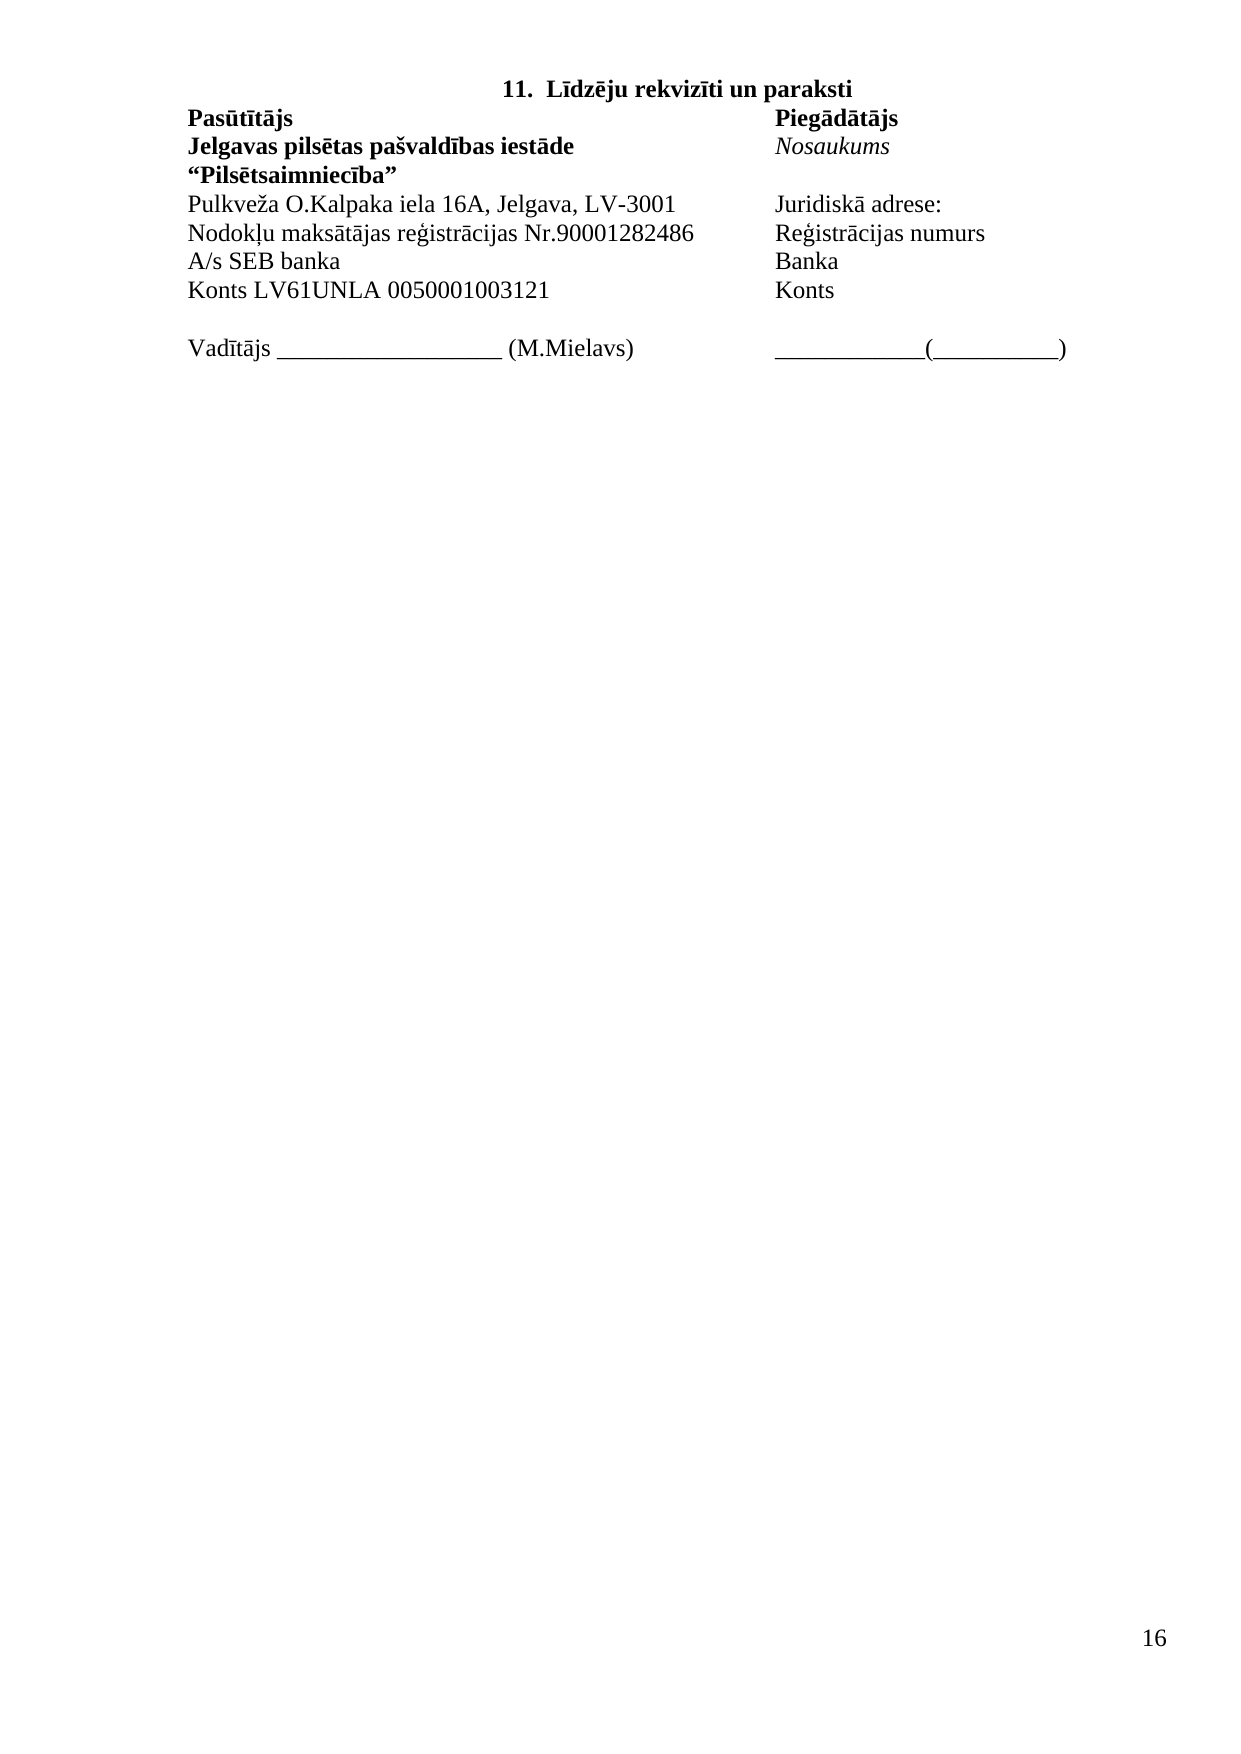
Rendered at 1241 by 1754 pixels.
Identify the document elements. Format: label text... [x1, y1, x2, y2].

table_header Piegādātājs Nosaukums Juridiskā adrese: Reģistrācijas numurs Banka Konts ____________(__________) [764, 103, 1220, 365]
table_header Pasūtītājs Jelgavas pilsētas pašvaldības iestāde “Pilsētsaimniecība” Pulkveža O.Kalpaka iela 16A, Jelgava, LV-3001 Nodokļu maksātājas reģistrācijas Nr.90001282486 A/s SEB banka Konts LV61UNLA Vadītājs __________________ (M.Mielavs) [176, 103, 763, 365]
list Līdzēju rekvizīti un paraksti [187, 74, 1167, 103]
